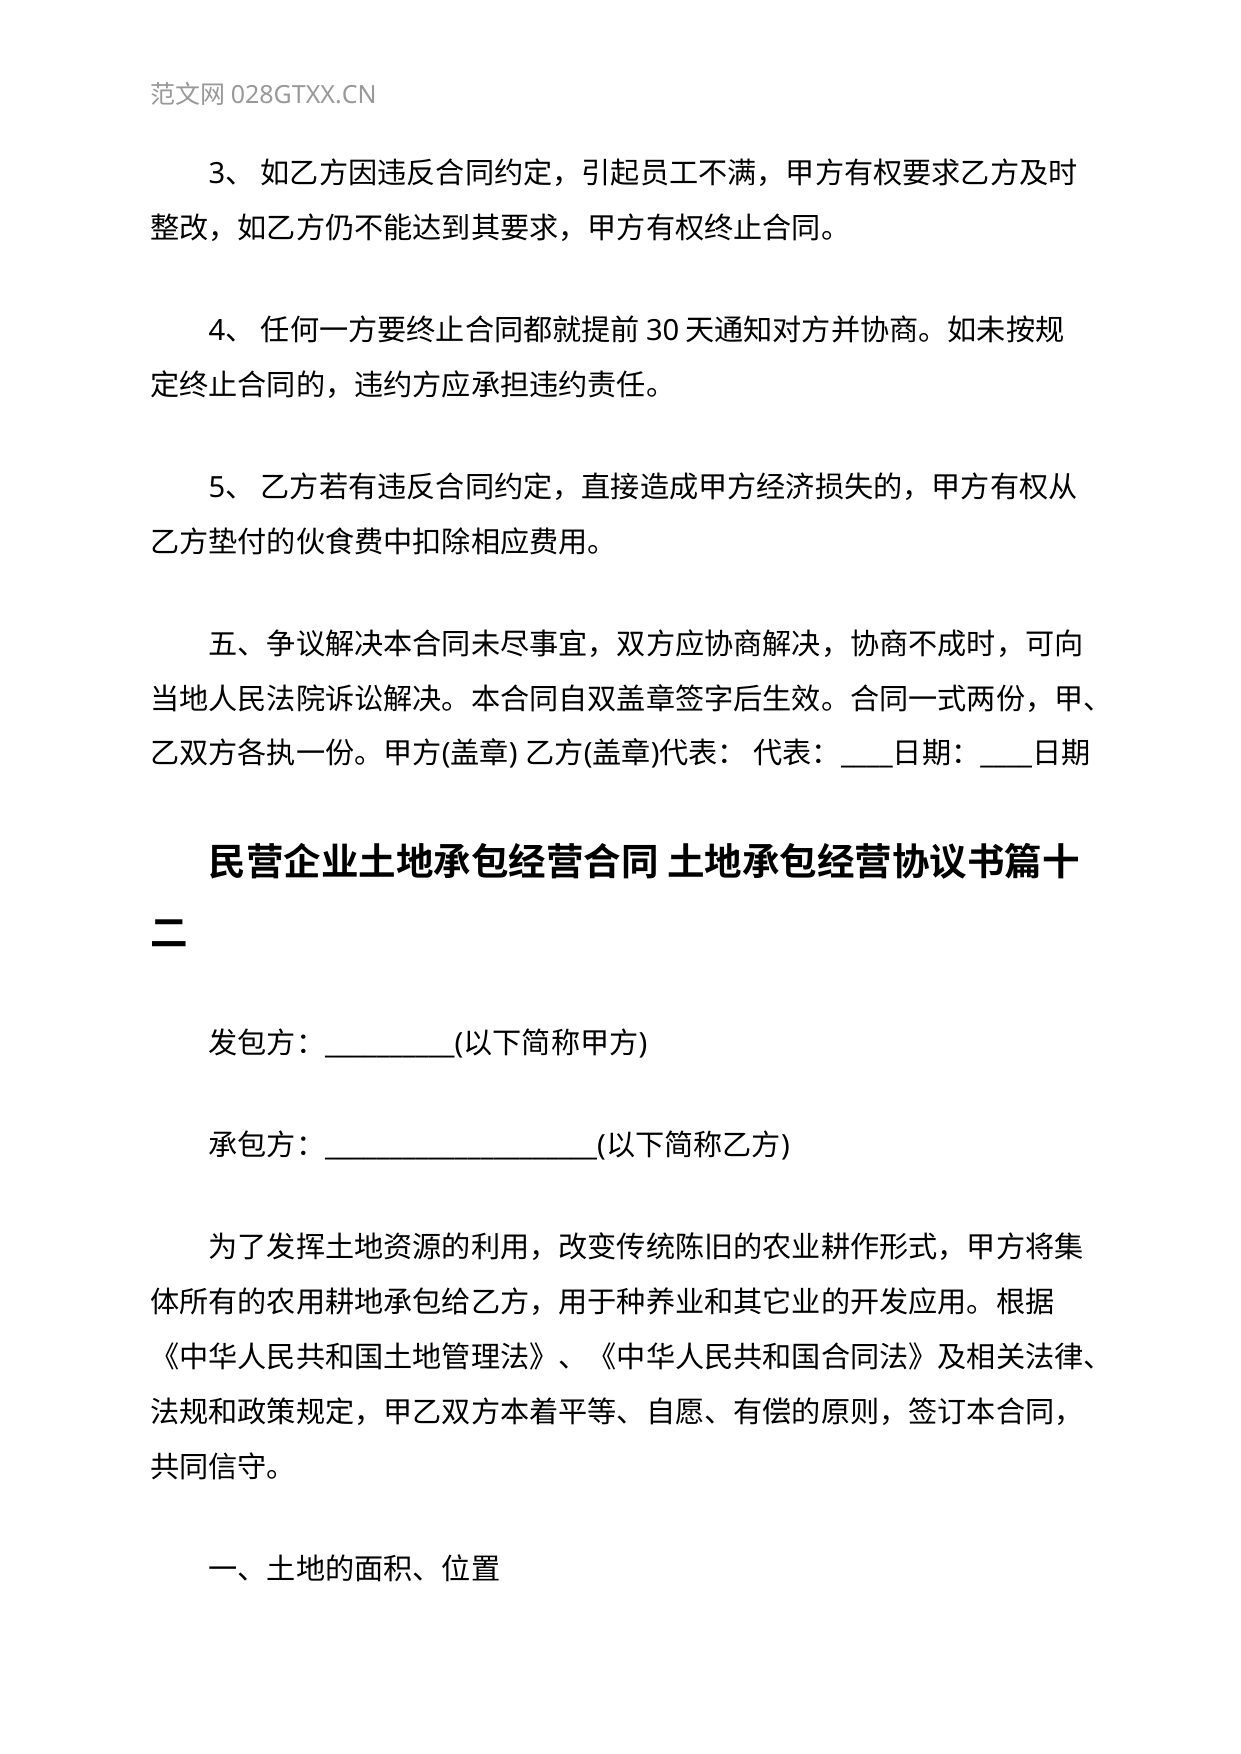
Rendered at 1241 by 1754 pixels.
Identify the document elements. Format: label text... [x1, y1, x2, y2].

text 为了发挥土地资源的利用，改变传统陈旧的农业耕作形式，甲方将集体所有的农用耕地承包给乙方，用于种养业和其它业的开发应用。根据《中华人民共和国土地管理法》、《中华人民共和国合同法》及相关法律、法规和政策规定，甲乙双方本着平等、自愿、有偿的原则，签订本合同，共同信守。 [150, 1224, 1090, 1486]
text 一、土地的面积、位置 [150, 1545, 1090, 1588]
text 发包方：__________(以下简称甲方) [150, 1020, 1090, 1062]
text 4、 任何一方要终止合同都就提前30天通知对方并协商。如未按规定终止合同的，违约方应承担违约责任。 [150, 307, 1090, 404]
text 五、争议解决本合同未尽事宜，双方应协商解决，协商不成时，可向当地人民法院诉讼解决。本合同自双盖章签字后生效。合同一式两份，甲、乙双方各执一份。甲方(盖章) 乙方(盖章)代表： 代表：____日期：____日期 [150, 620, 1090, 772]
text 民营企业土地承包经营合同 土地承包经营协议书篇十二 [150, 832, 1090, 957]
text 承包方：_____________________(以下简称乙方) [150, 1122, 1090, 1164]
text 5、 乙方若有违反合同约定，直接造成甲方经济损失的，甲方有权从乙方垫付的伙食费中扣除相应费用。 [150, 463, 1090, 561]
text 3、 如乙方因违反合同约定，引起员工不满，甲方有权要求乙方及时整改，如乙方仍不能达到其要求，甲方有权终止合同。 [150, 150, 1090, 247]
